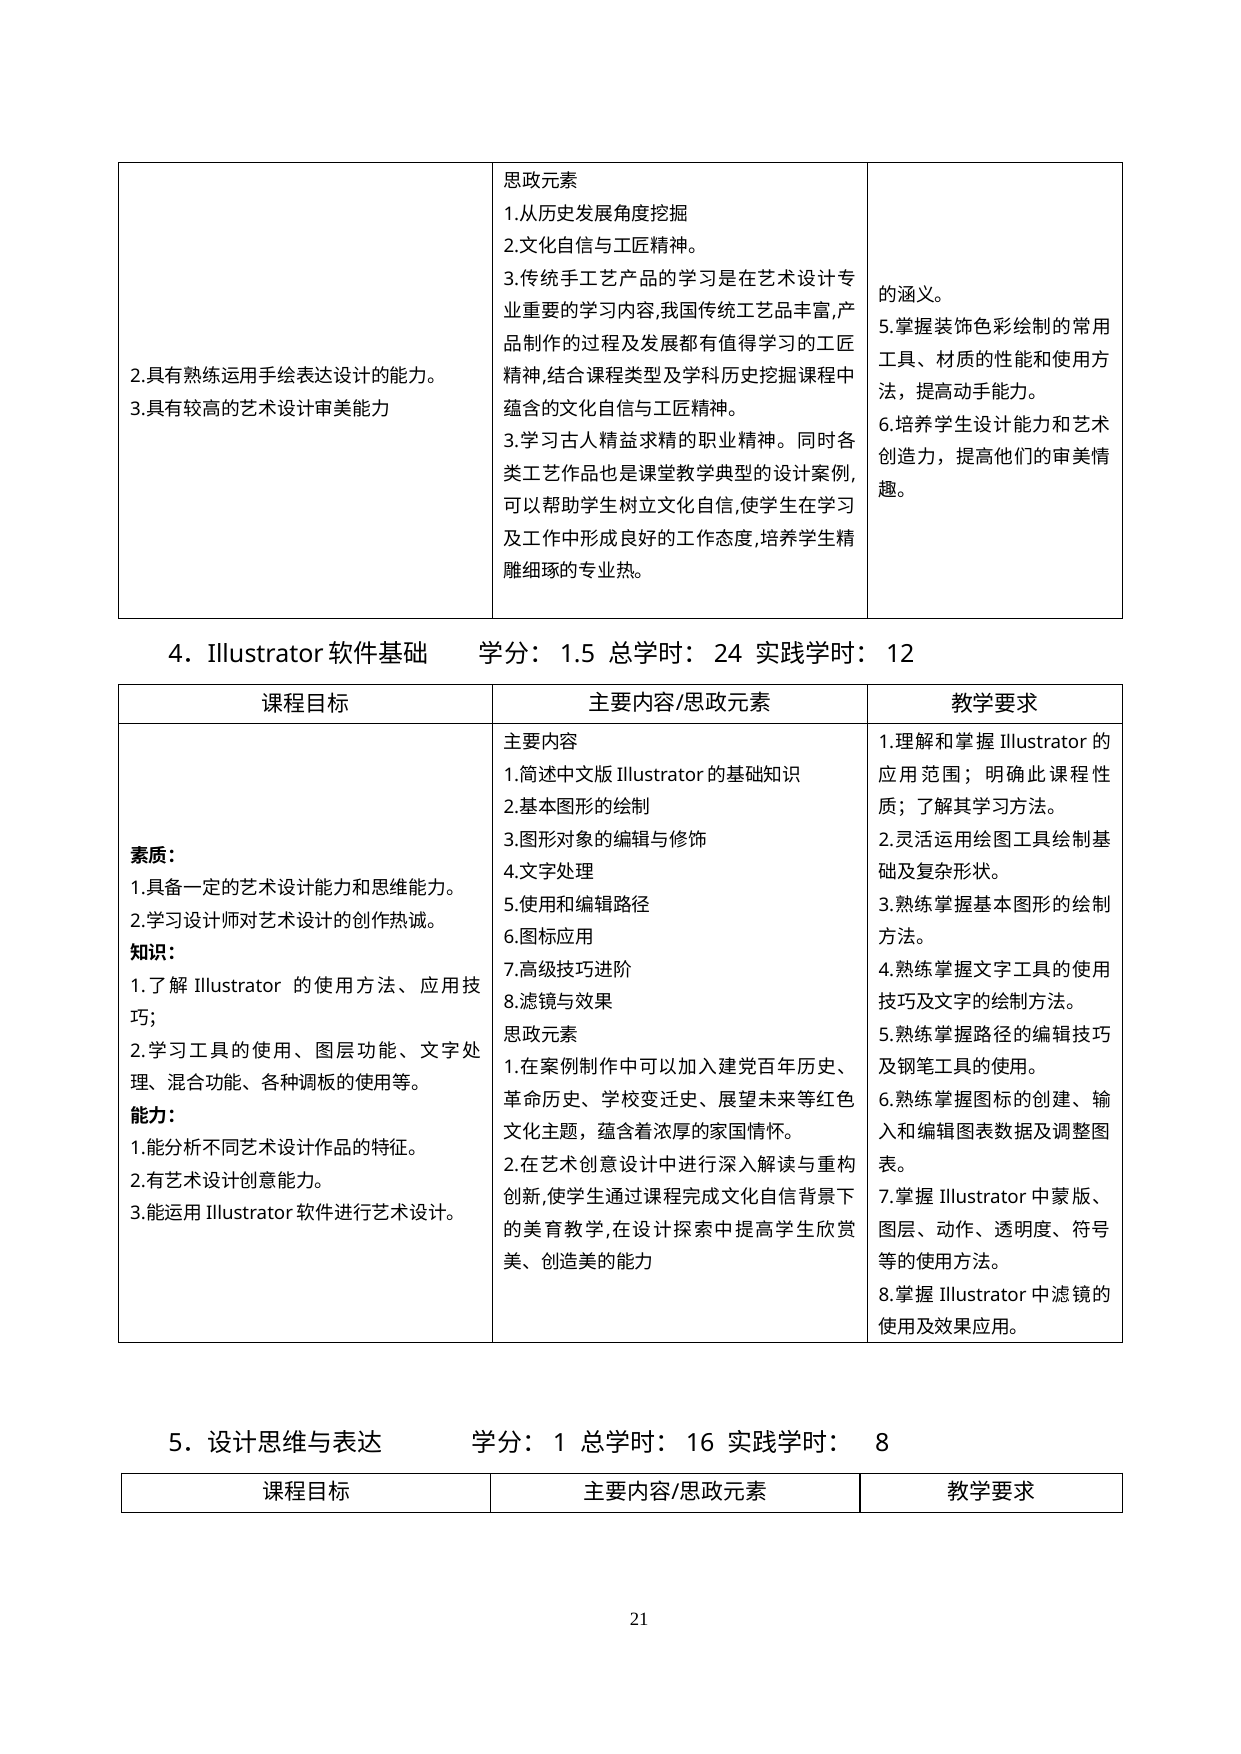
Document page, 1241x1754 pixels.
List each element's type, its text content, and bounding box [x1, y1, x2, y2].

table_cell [119, 163, 492, 618]
table_header 课程目标 [122, 1474, 490, 1512]
table_header 主要内容/思政元素 [493, 685, 867, 723]
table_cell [493, 163, 867, 618]
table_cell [868, 163, 1122, 618]
table_header 主要内容/思政元素 [491, 1474, 859, 1512]
table_header 教学要求 [861, 1474, 1122, 1512]
table_header 课程目标 [119, 685, 492, 723]
table_cell 1.理解和掌握Illustrator的应用范围；明确此课程性质；了解其学习方法。 2.灵活运用绘图工具绘制基础及复杂形状。 3.熟练掌握基本图形的绘制方法。 4.熟练掌握文字工具的使用技巧及文字的绘制方法。 5.熟练掌握路径的编辑技巧及钢笔工具的使用。 6.熟练掌握图标的创建、输入和编辑图表数据及调整图表。 7.掌握Illustrator中蒙版、图层、动作、透明度、符号等的使用方法。 8.掌握Illustrator中滤镜的使用及效果应用。 [868, 724, 1122, 1342]
text 5．设计思维与表达 学分： 1 总学时： 16 实践学时： 8 [118, 1408, 1122, 1473]
table_header 教学要求 [868, 685, 1122, 723]
text 4．Illustrator软件基础 学分： 1.5 总学时： 24 实践学时： 12 [118, 619, 1122, 684]
table_cell 素质： 1.具备一定的艺术设计能力和思维能力。 2.学习设计师对艺术设计的创作热诚。 知识： 1.了解Illustrator 的使用方法、应用技巧； 2.学习工具的使用、图层功能、文字处理、混合功能、各种调板的使用等。 能力： 1.能分析不同艺术设计作品的特征。 2.有艺术设计创意能力。 3.能运用Illustrator软件进行艺术设计。 [119, 724, 492, 1342]
table_cell 主要内容 1.简述中文版Illustrator的基础知识 2.基本图形的绘制 3.图形对象的编辑与修饰 4.文字处理 5.使用和编辑路径 6.图标应用 7.高级技巧进阶 8.滤镜与效果 思政元素 1.在案例制作中可以加入建党百年历史、革命历史、学校变迁史、展望未来等红色文化主题，蕴含着浓厚的家国情怀。 2.在艺术创意设计中进行深入解读与重构创新,使学生通过课程完成文化自信背景下的美育教学,在设计探索中提高学生欣赏美、创造美的能力 [493, 724, 867, 1342]
